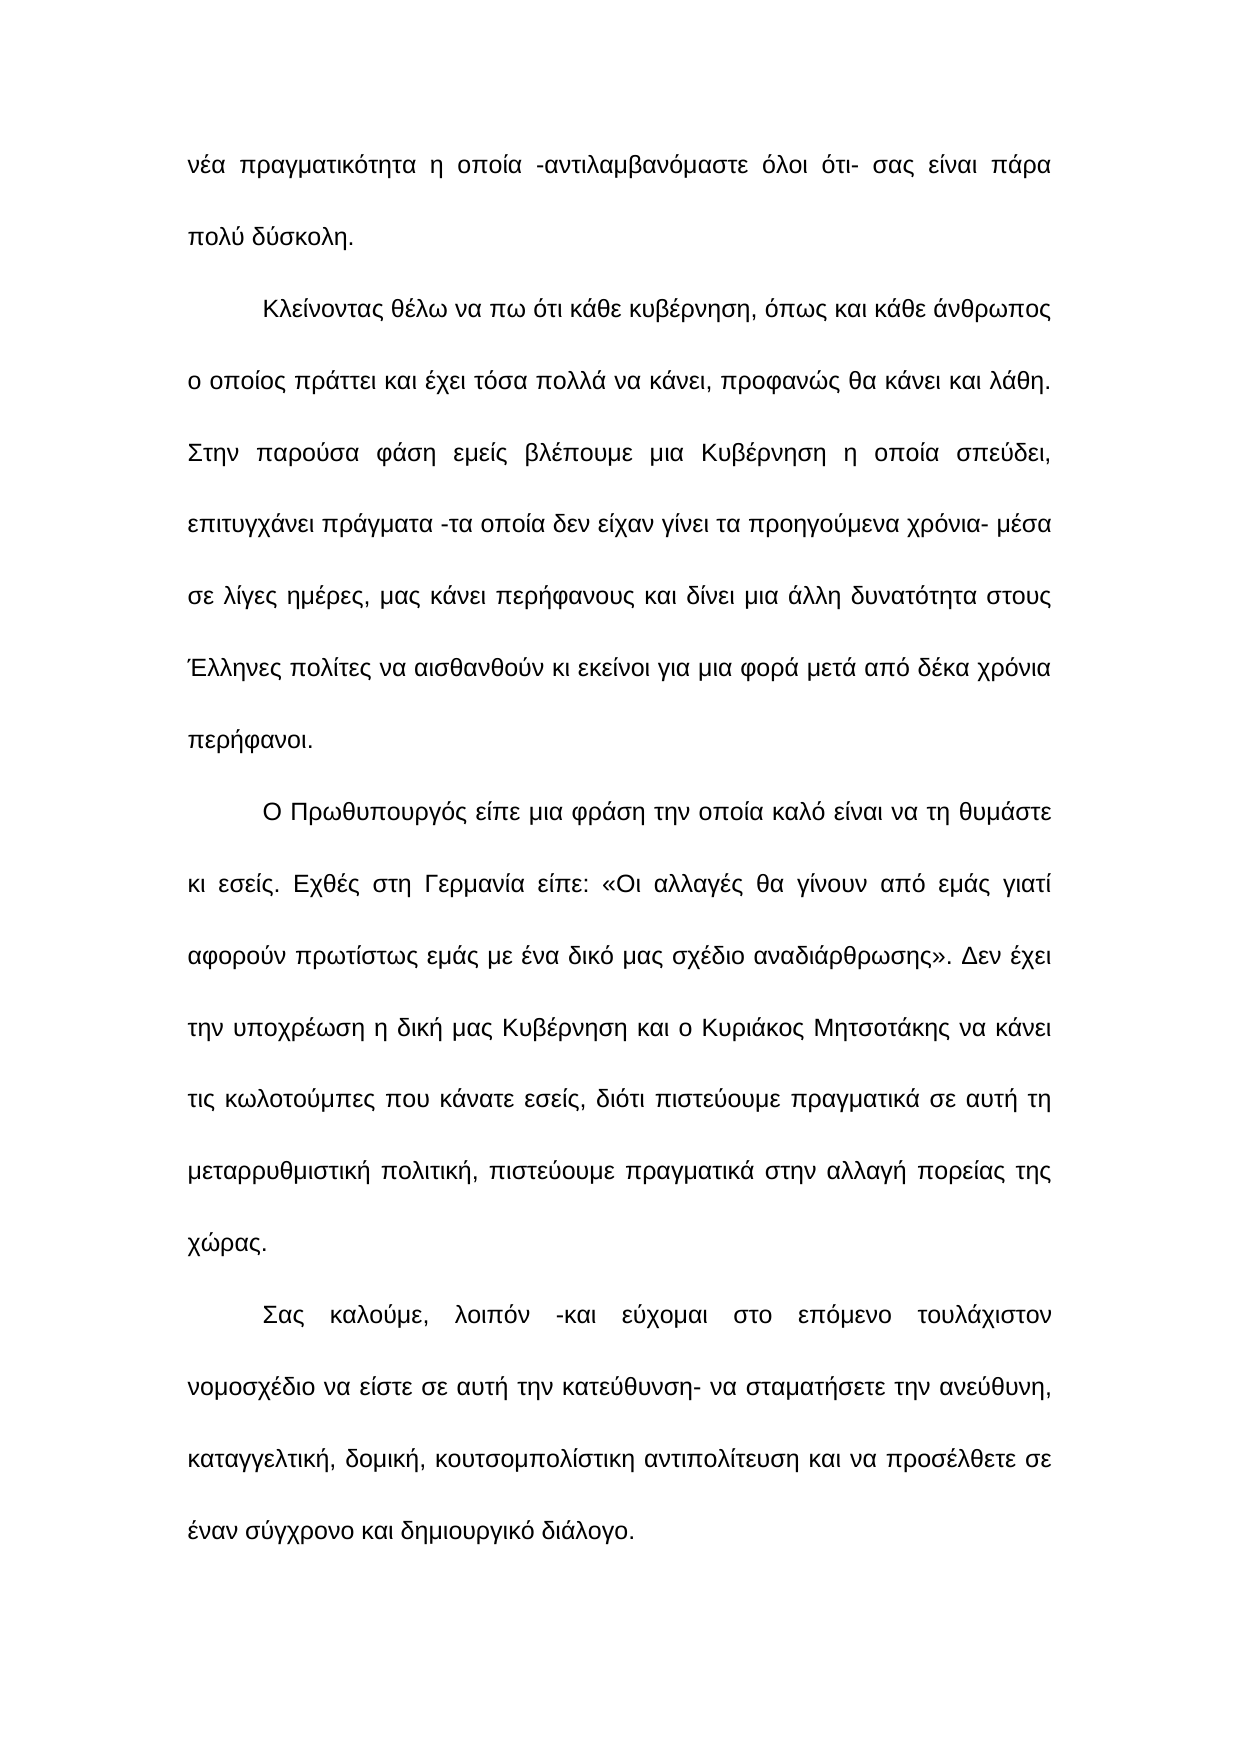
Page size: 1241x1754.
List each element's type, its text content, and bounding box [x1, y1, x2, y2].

text Σας καλούμε, λοιπόν -και εύχομαι στο επόμενο τουλάχιστον νομοσχέδιο να είστε σε αυτή την κατεύθυνση- να σταματήσετε την ανεύθυνη, καταγγελτική, δομική, κουτσομπολίστικη αντιπολίτευση και να προσέλθετε σε έναν σύγχρονο και δημιουργικό διάλογο. [187, 1300, 1053, 1544]
text Κλείνοντας θέλω να πω ότι κάθε κυβέρνηση, όπως και κάθε άνθρωπος ο οποίος πράττει και έχει τόσα πολλά να κάνει, προφανώς θα κάνει και λάθη. Στην παρούσα φάση εμείς βλέπουμε μια Κυβέρνηση η οποία σπεύδει, επιτυγχάνει πράγματα -τα οποία δεν είχαν γίνει τα προηγούμενα χρόνια- μέσα σε λίγες ημέρες, μας κάνει περήφανους και δίνει μια άλλη δυνατότητα στους Έλληνες πολίτες να αισθανθούν κι εκείνοι για μια φορά μετά από δέκα χρόνια περήφανοι. [187, 294, 1053, 754]
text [187, 150, 1053, 251]
text Ο Πρωθυπουργός είπε μια φράση την οποία καλό είναι να τη θυμάστε κι εσείς. Εχθές στη Γερμανία είπε: «Οι αλλαγές θα γίνουν από εμάς γιατί αφορούν πρωτίστως εμάς με ένα δικό μας σχέδιο αναδιάρθρωσης». Δεν έχει την υποχρέωση η δική μας Κυβέρνηση και ο Κυριάκος Μητσοτάκης να κάνει τις κωλοτούμπες που κάνατε εσείς, διότι πιστεύουμε πραγματικά σε αυτή τη μεταρρυθμιστική πολιτική, πιστεύουμε πραγματικά στην αλλαγή πορείας της χώρας. [187, 797, 1053, 1257]
